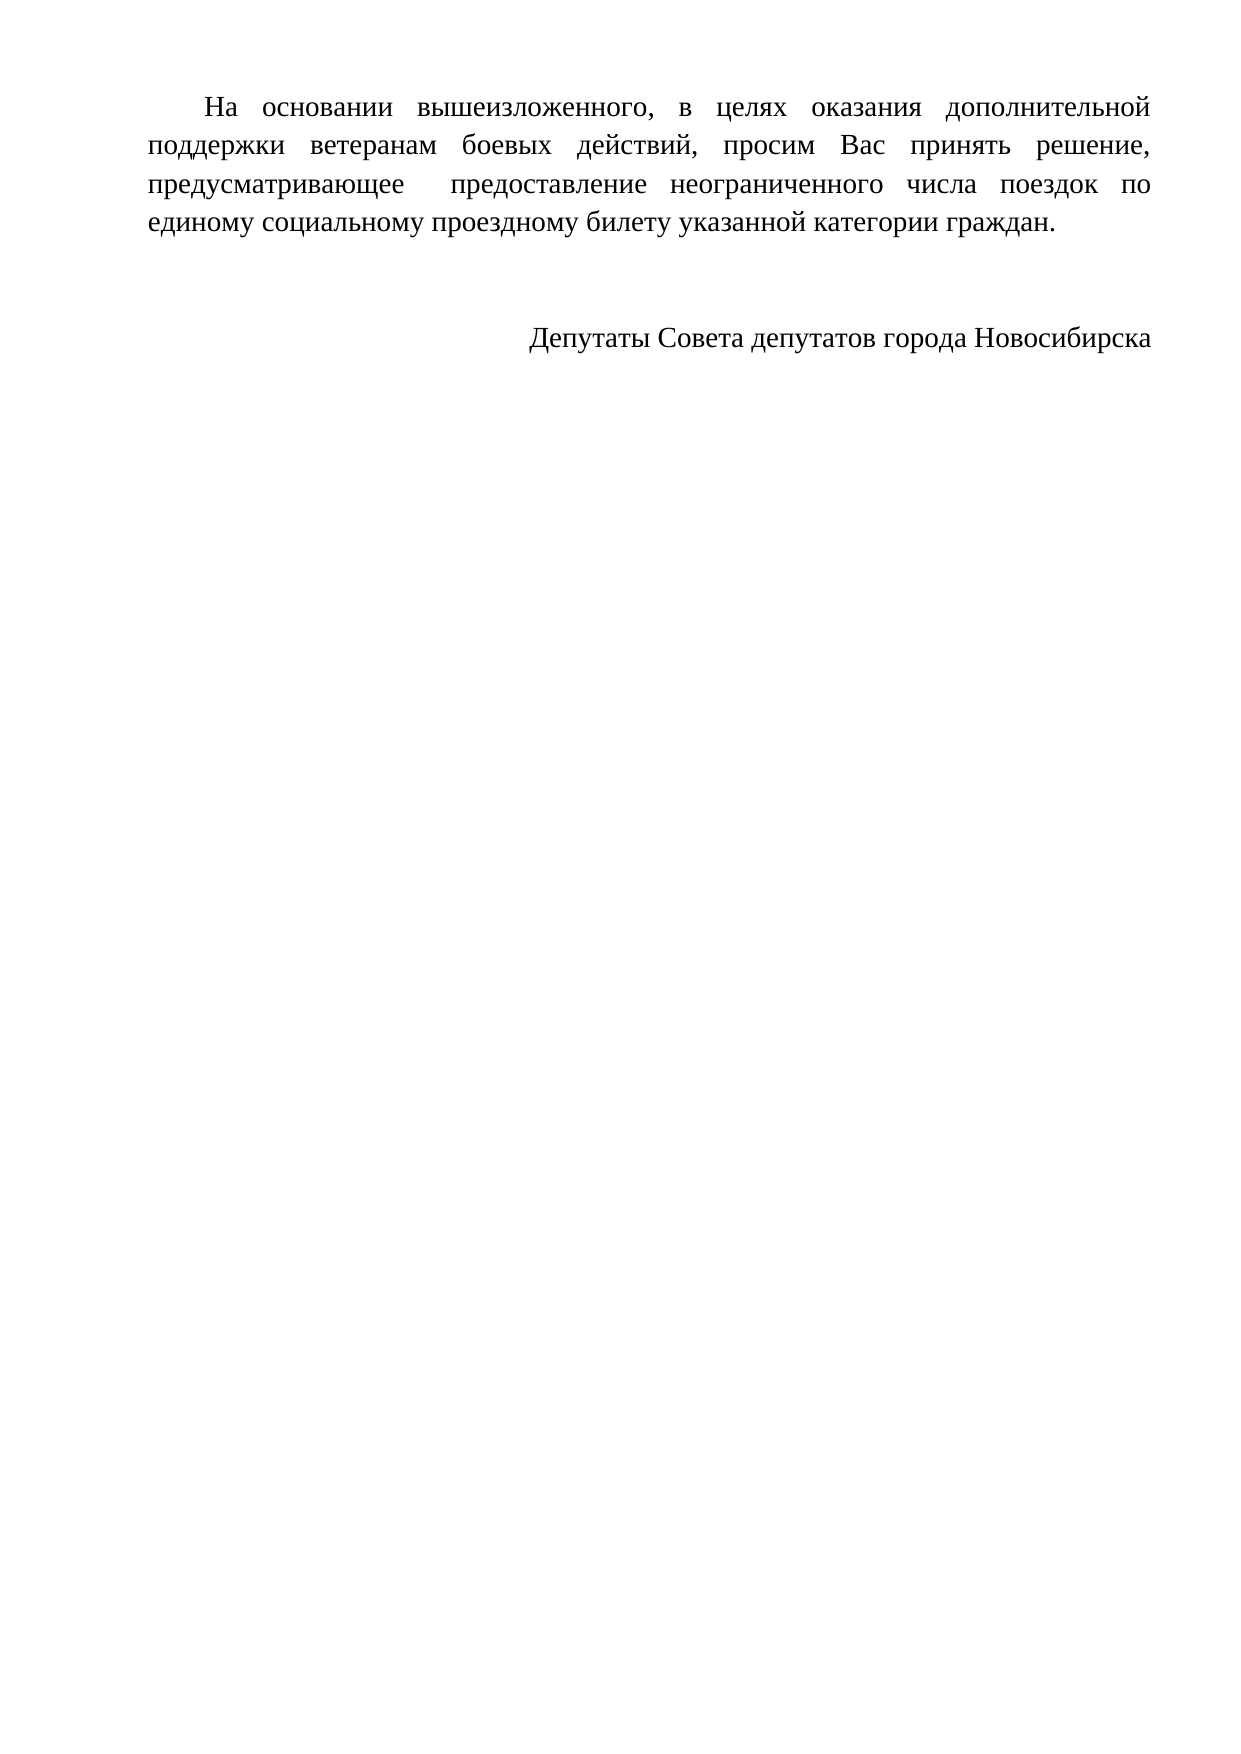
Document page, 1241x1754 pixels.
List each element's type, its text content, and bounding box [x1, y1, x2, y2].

text Депутаты Совета депутатов города Новосибирска [148, 320, 1152, 353]
text На основании вышеизложенного, в целях оказания дополнительной поддержки ветеранам боевых действий, просим Вас принять решение, предусматривающее предоставление неограниченного числа поездок по единому социальному проездному билету указанной категории граждан. [148, 89, 1152, 238]
